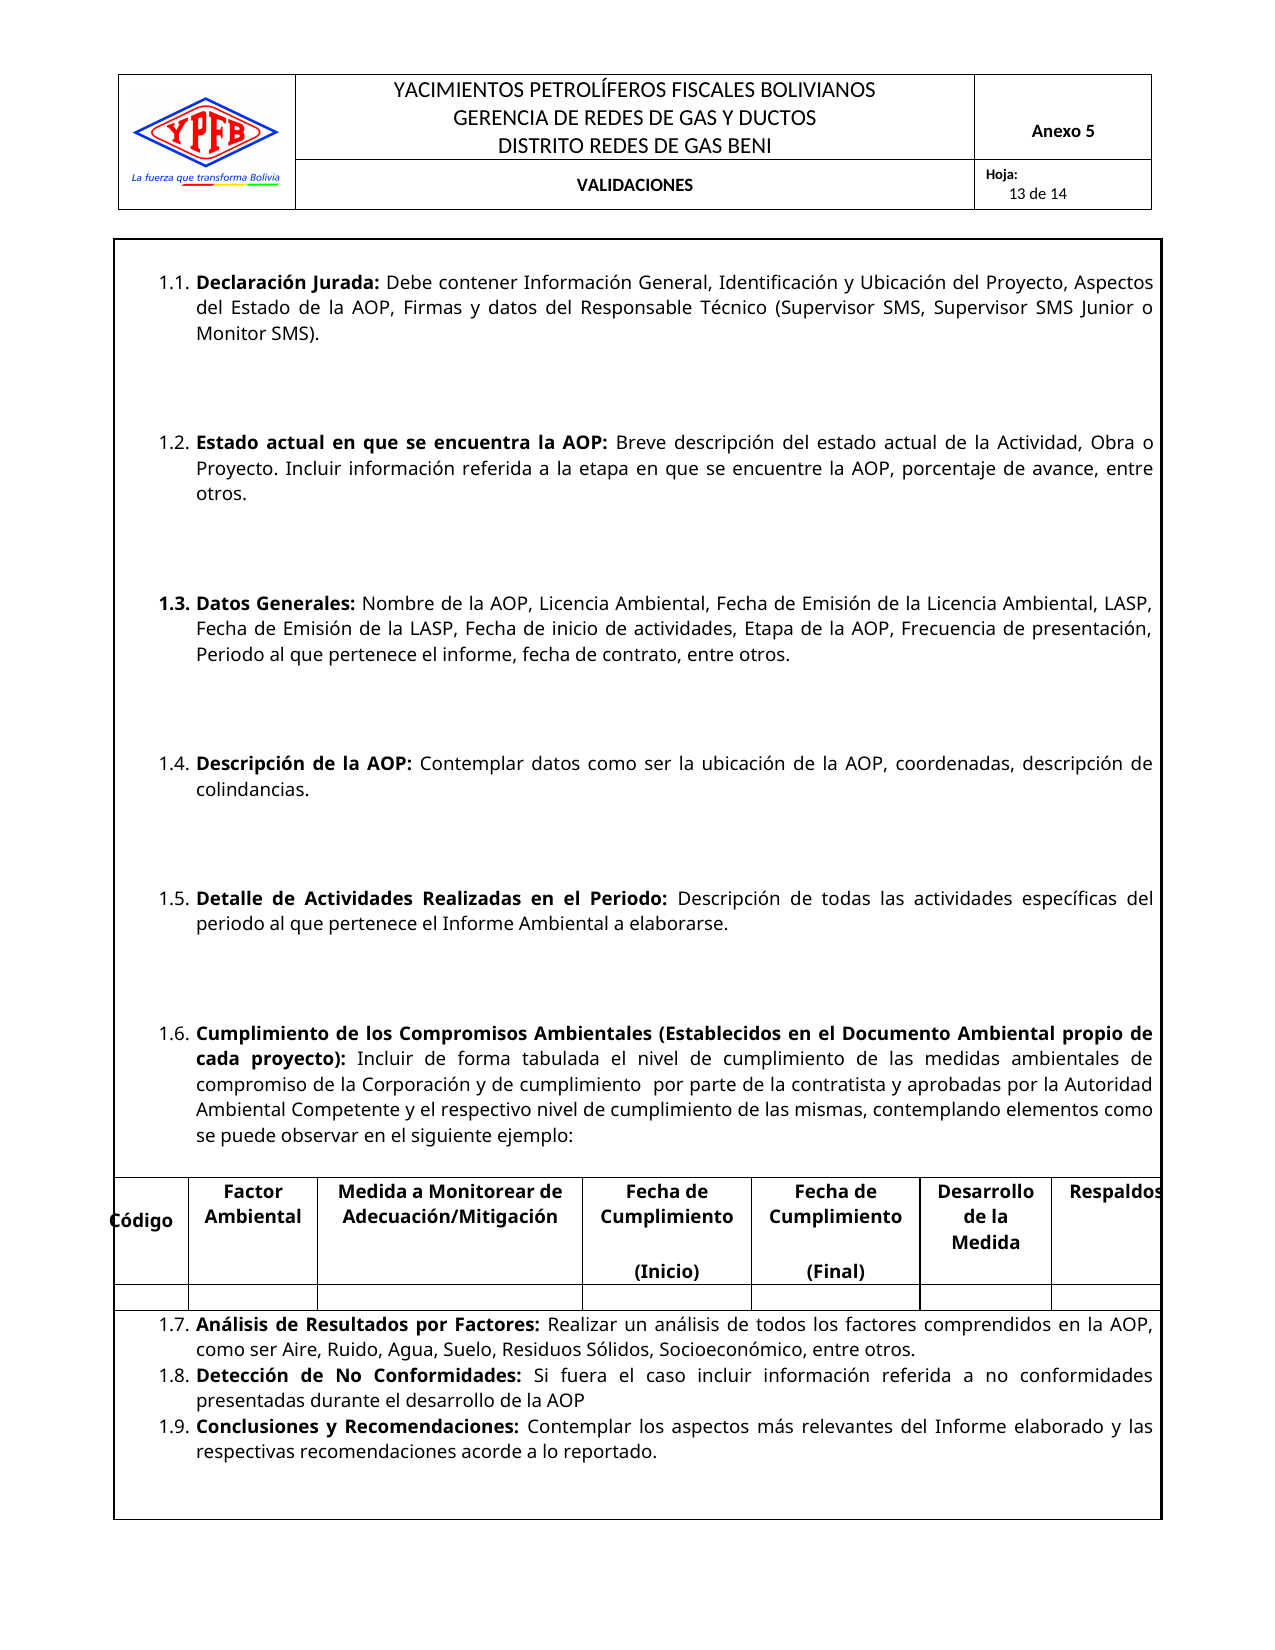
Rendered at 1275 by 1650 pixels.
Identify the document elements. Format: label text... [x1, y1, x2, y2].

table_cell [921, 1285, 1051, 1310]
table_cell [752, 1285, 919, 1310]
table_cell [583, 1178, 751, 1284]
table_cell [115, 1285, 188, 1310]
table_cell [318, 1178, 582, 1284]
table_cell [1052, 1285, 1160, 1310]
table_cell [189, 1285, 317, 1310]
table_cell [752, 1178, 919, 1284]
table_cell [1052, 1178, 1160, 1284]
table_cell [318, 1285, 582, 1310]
picture [129, 92, 281, 191]
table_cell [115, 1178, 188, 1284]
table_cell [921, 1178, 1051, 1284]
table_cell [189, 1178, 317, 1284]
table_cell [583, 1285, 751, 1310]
